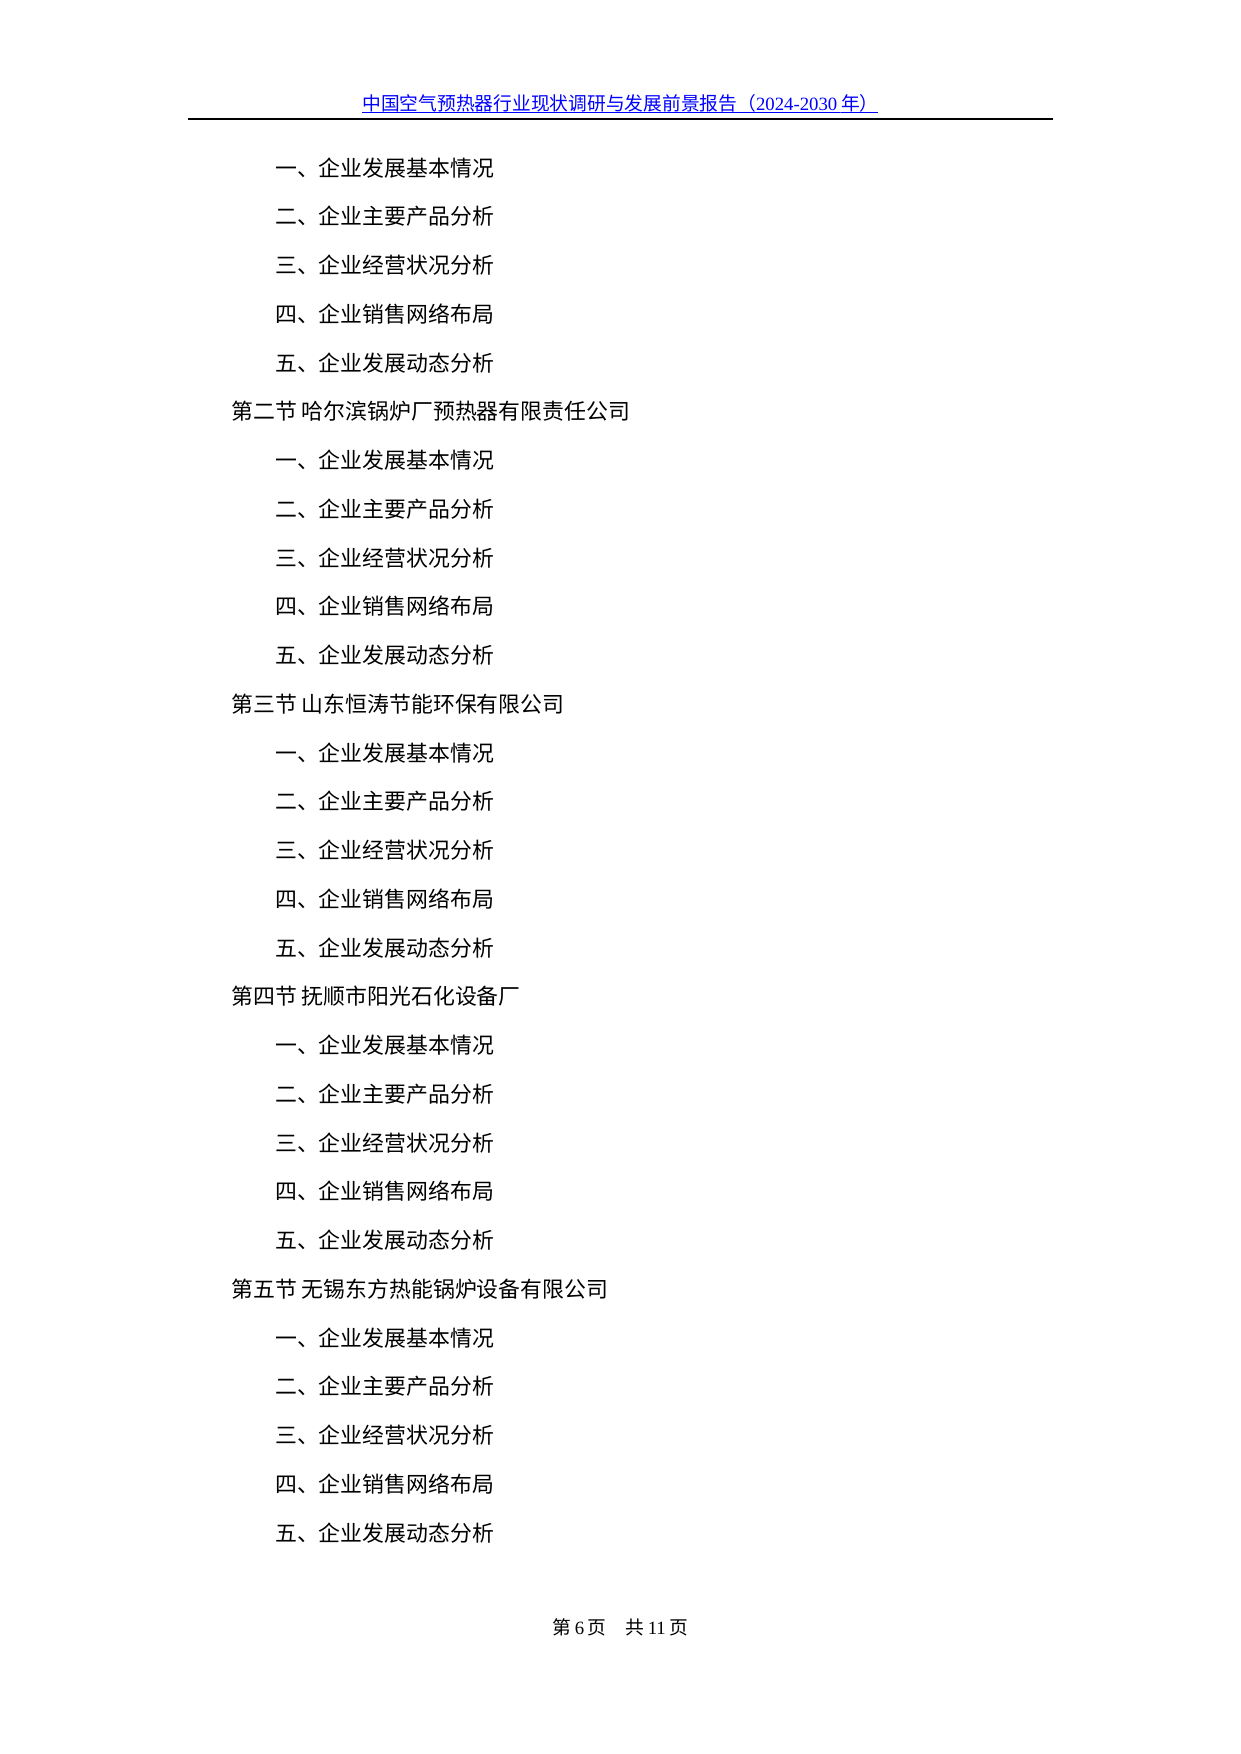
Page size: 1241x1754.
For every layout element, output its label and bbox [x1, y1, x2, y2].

text [187, 150, 1053, 1548]
